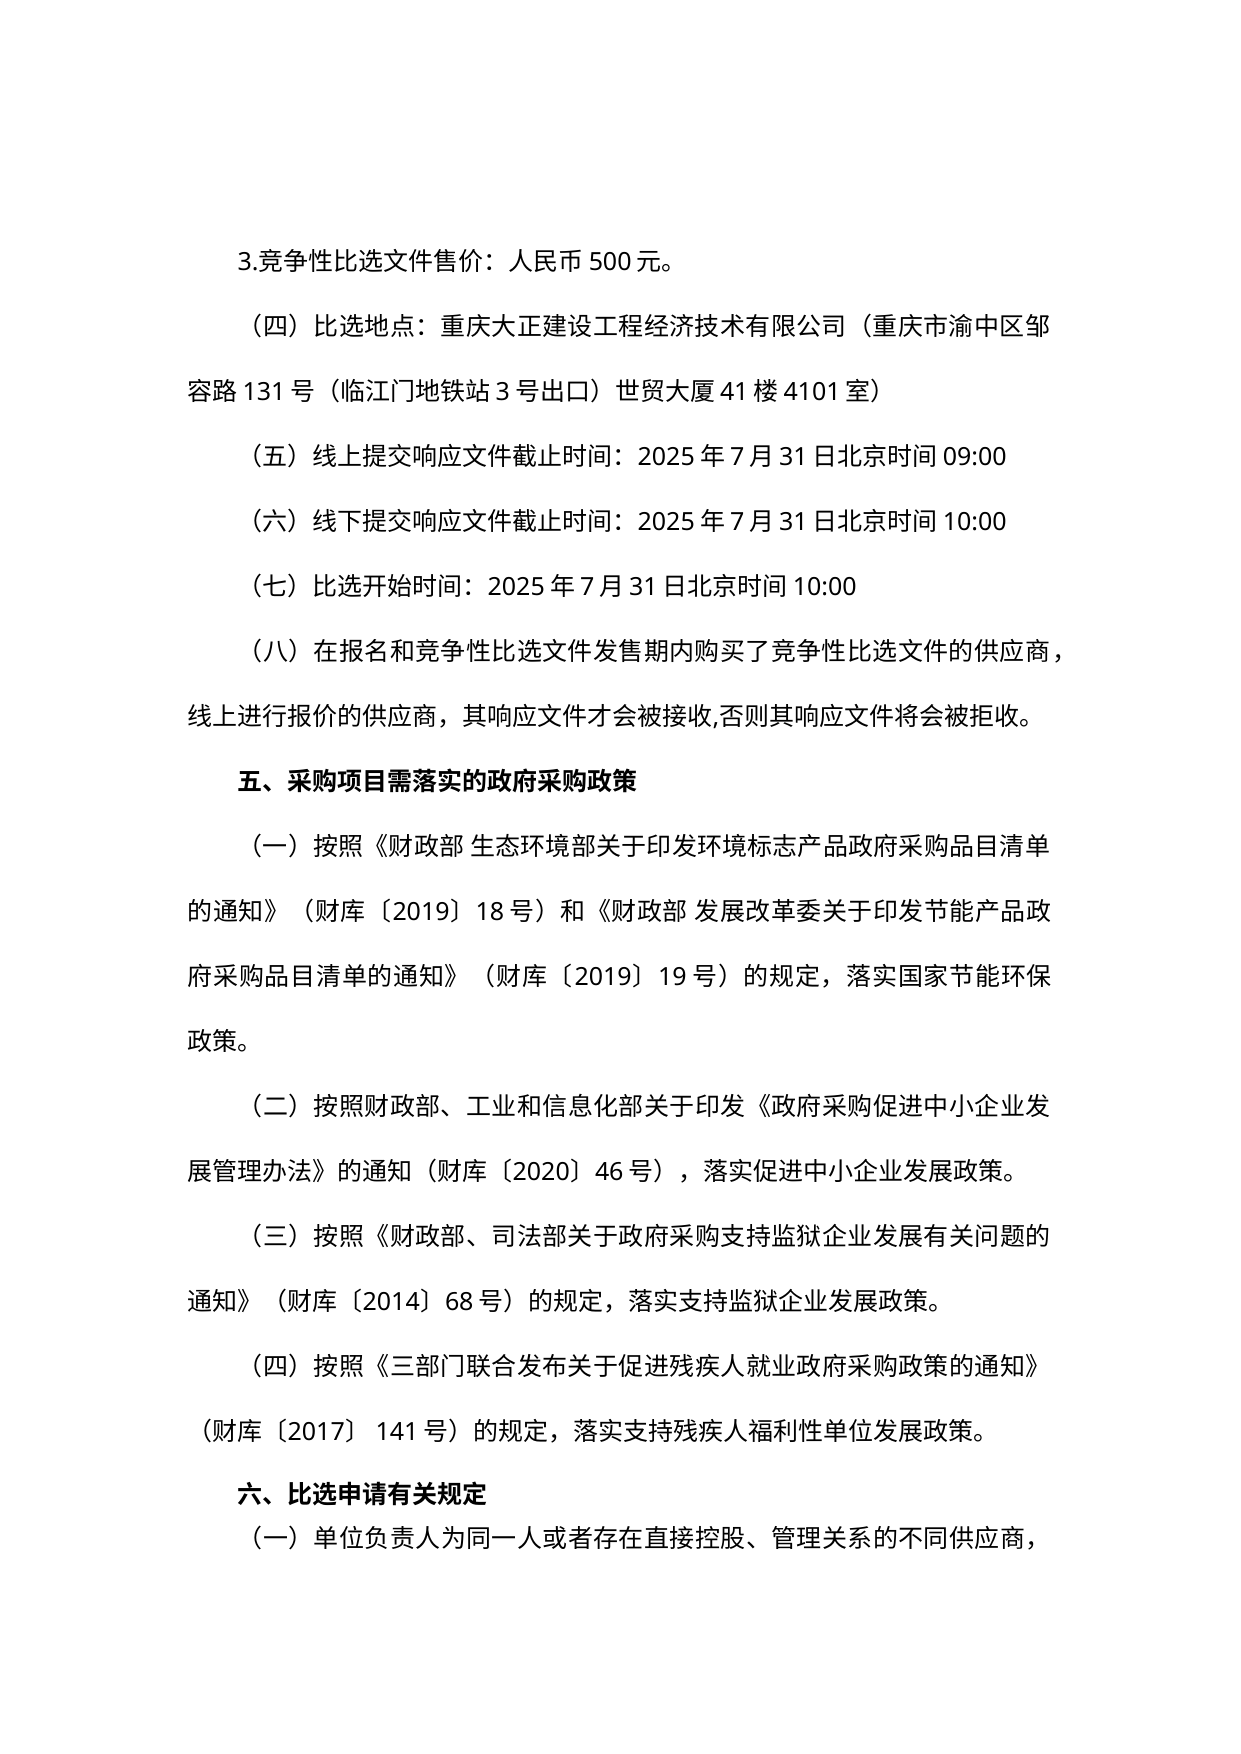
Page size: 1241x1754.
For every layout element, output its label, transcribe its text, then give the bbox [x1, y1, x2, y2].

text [187, 1514, 1053, 1556]
text （四）比选地点：重庆大正建设工程经济技术有限公司（重庆市渝中区邹容路131号（临江门地铁站3号出口）世贸大厦41楼4101室） [187, 292, 1053, 422]
text （五）线上提交响应文件截止时间：2025年7月31日北京时间09:00 [187, 422, 1053, 487]
text （八）在报名和竞争性比选文件发售期内购买了竞争性比选文件的供应商，线上进行报价的供应商，其响应文件才会被接收,否则其响应文件将会被拒收。 [187, 617, 1053, 747]
text （六）线下提交响应文件截止时间：2025年7月31日北京时间10:00 [187, 487, 1053, 552]
text （七）比选开始时间：2025年7月31日北京时间10:00 [187, 552, 1053, 617]
text （四）按照《三部门联合发布关于促进残疾人就业政府采购政策的通知》（财库〔2017〕 141号）的规定，落实支持残疾人福利性单位发展政策。 [187, 1332, 1053, 1462]
text （一）按照《财政部 生态环境部关于印发环境标志产品政府采购品目清单的通知》（财库〔2019〕18号）和《财政部 发展改革委关于印发节能产品政府采购品目清单的通知》（财库〔2019〕19号）的规定，落实国家节能环保政策。 [187, 812, 1053, 1072]
text （三）按照《财政部、司法部关于政府采购支持监狱企业发展有关问题的通知》（财库〔2014〕68号）的规定，落实支持监狱企业发展政策。 [187, 1202, 1053, 1332]
text （二）按照财政部、工业和信息化部关于印发《政府采购促进中小企业发展管理办法》的通知（财库〔2020〕46号），落实促进中小企业发展政策。 [187, 1072, 1053, 1202]
text 五、采购项目需落实的政府采购政策 [187, 747, 1053, 812]
text 3.竞争性比选文件售价：人民币500元。 [187, 227, 1053, 292]
subtitle 六、比选申请有关规定 [187, 1462, 1053, 1514]
